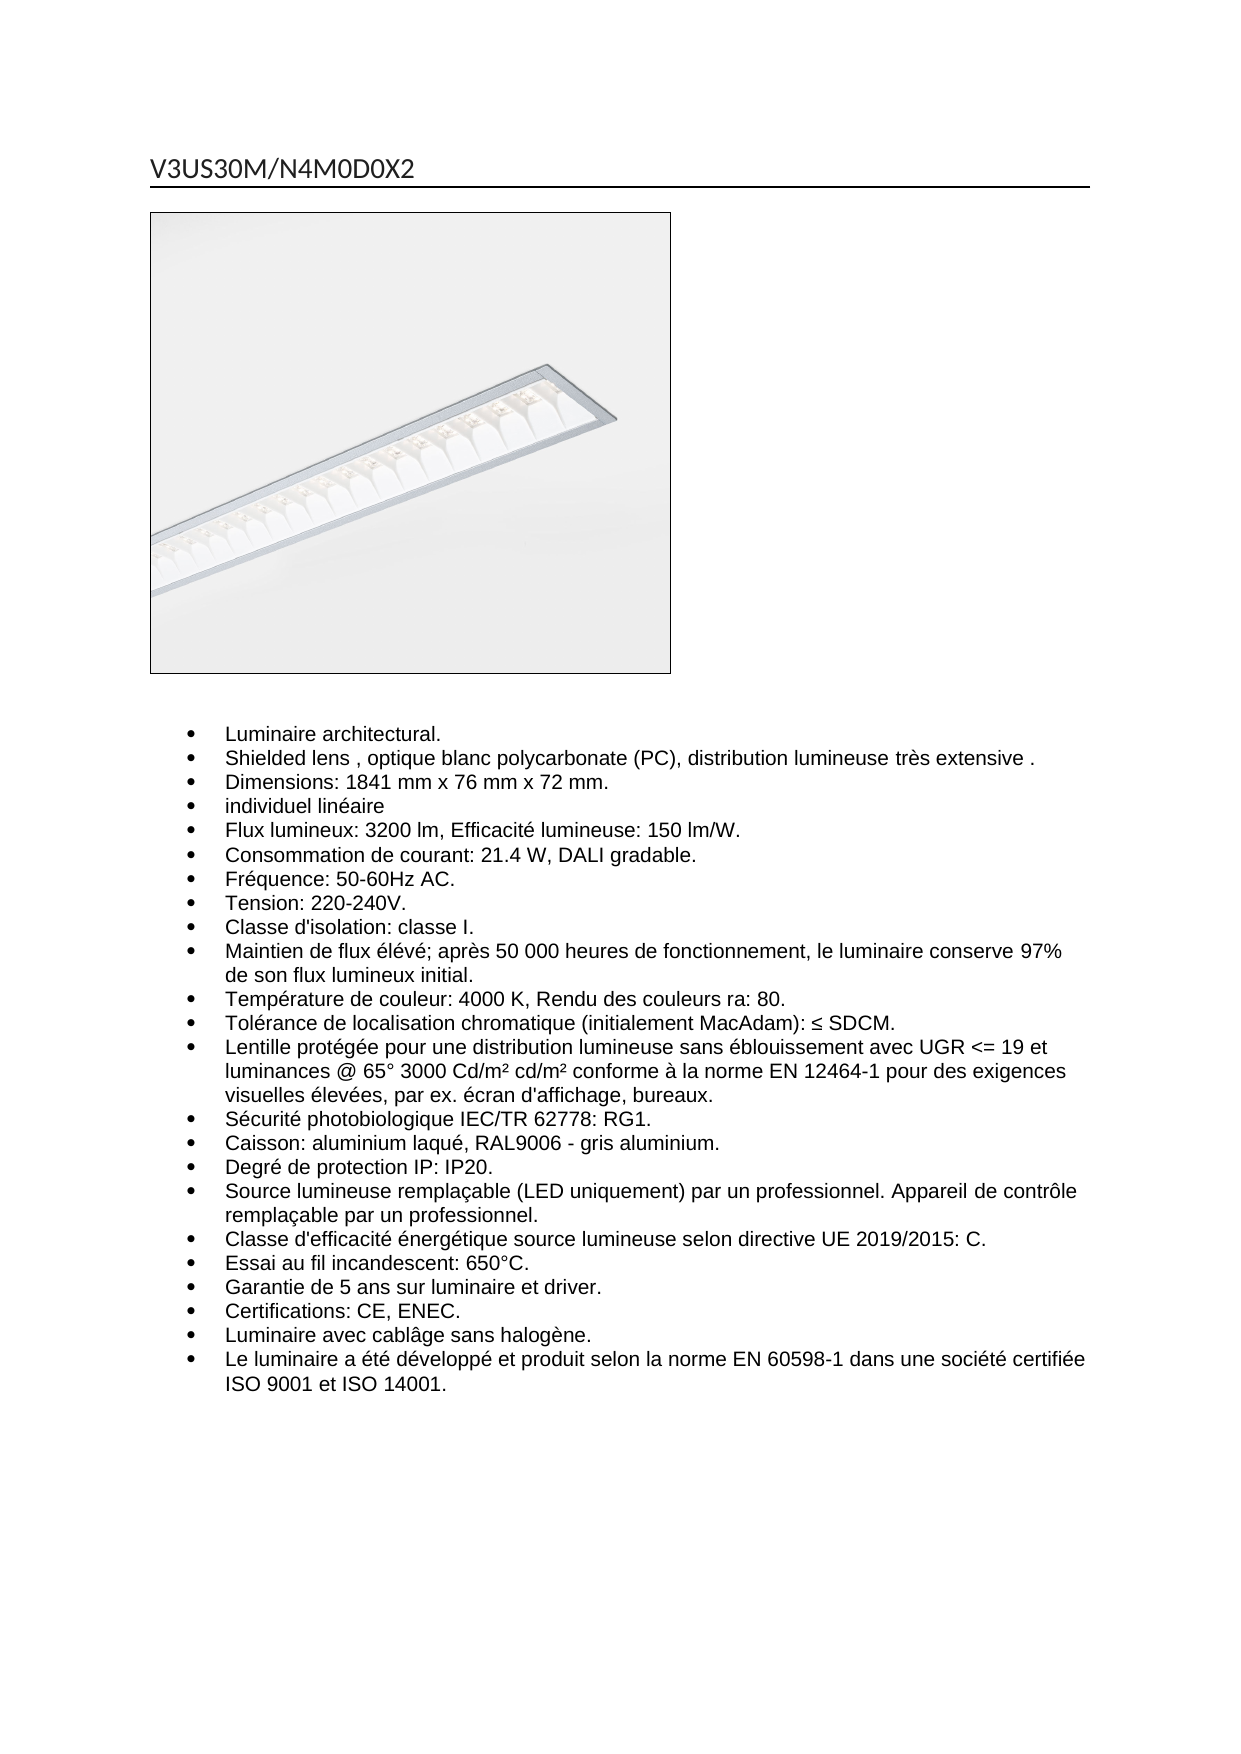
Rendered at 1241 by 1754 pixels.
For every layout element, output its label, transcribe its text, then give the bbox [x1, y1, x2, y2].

list Shielded lens , optique blanc polycarbonate (PC), distribution lumineuse très extensive . [187, 746, 1090, 770]
list Dimensions: 1841 mm x 76 mm x 72 mm. [187, 770, 1090, 794]
list Classe d'isolation: classe I. [187, 914, 1090, 939]
list Essai au fil incandescent: 650°C. [187, 1251, 1090, 1275]
list Source lumineuse remplaçable (LED uniquement) par un professionnel. Appareil de contrôle remplaçable par un professionnel. [187, 1179, 1090, 1227]
list Flux lumineux: 3200 lm, Efficacité lumineuse: 150 lm/W. [187, 818, 1090, 842]
list Consommation de courant: 21.4 W, DALI gradable. [187, 842, 1090, 866]
list Sécurité photobiologique IEC/TR 62778: RG1. [187, 1107, 1090, 1131]
list Tension: 220-240V. [187, 891, 1090, 914]
text V3US30M/N4M0D0X2 [150, 150, 1090, 186]
list Tolérance de localisation chromatique (initialement MacAdam): ≤ SDCM. [187, 1011, 1090, 1035]
list Certifications: CE, ENEC. [187, 1299, 1090, 1323]
list Caisson: aluminium laqué, RAL9006 - gris aluminium. [187, 1131, 1090, 1155]
list Degré de protection IP: IP20. [187, 1155, 1090, 1179]
list Lentille protégée pour une distribution lumineuse sans éblouissement avec UGR <= 19 et luminances @ 65° 3000 Cd/m² cd/m² conforme à la norme EN 12464-1 pour des exigences visuelles élevées, par ex. écran d'affichage, bureaux. [187, 1035, 1090, 1107]
list Fréquence: 50-60Hz AC. [187, 866, 1090, 891]
list Le luminaire a été développé et produit selon la norme EN 60598-1 dans une société certifiée ISO 9001 et ISO 14001. [187, 1347, 1090, 1395]
list Luminaire architectural. [187, 722, 1090, 746]
list individuel linéaire [187, 794, 1090, 818]
list Garantie de 5 ans sur luminaire et driver. [187, 1275, 1090, 1299]
list Température de couleur: 4000 K, Rendu des couleurs ra: 80. [187, 987, 1090, 1011]
picture [151, 213, 670, 673]
list Luminaire avec cablâge sans halogène. [187, 1323, 1090, 1347]
list Classe d'efficacité énergétique source lumineuse selon directive UE 2019/2015: C. [187, 1227, 1090, 1251]
list Maintien de flux élévé; après 50 000 heures de fonctionnement, le luminaire conserve 97% de son flux lumineux initial. [187, 939, 1090, 987]
